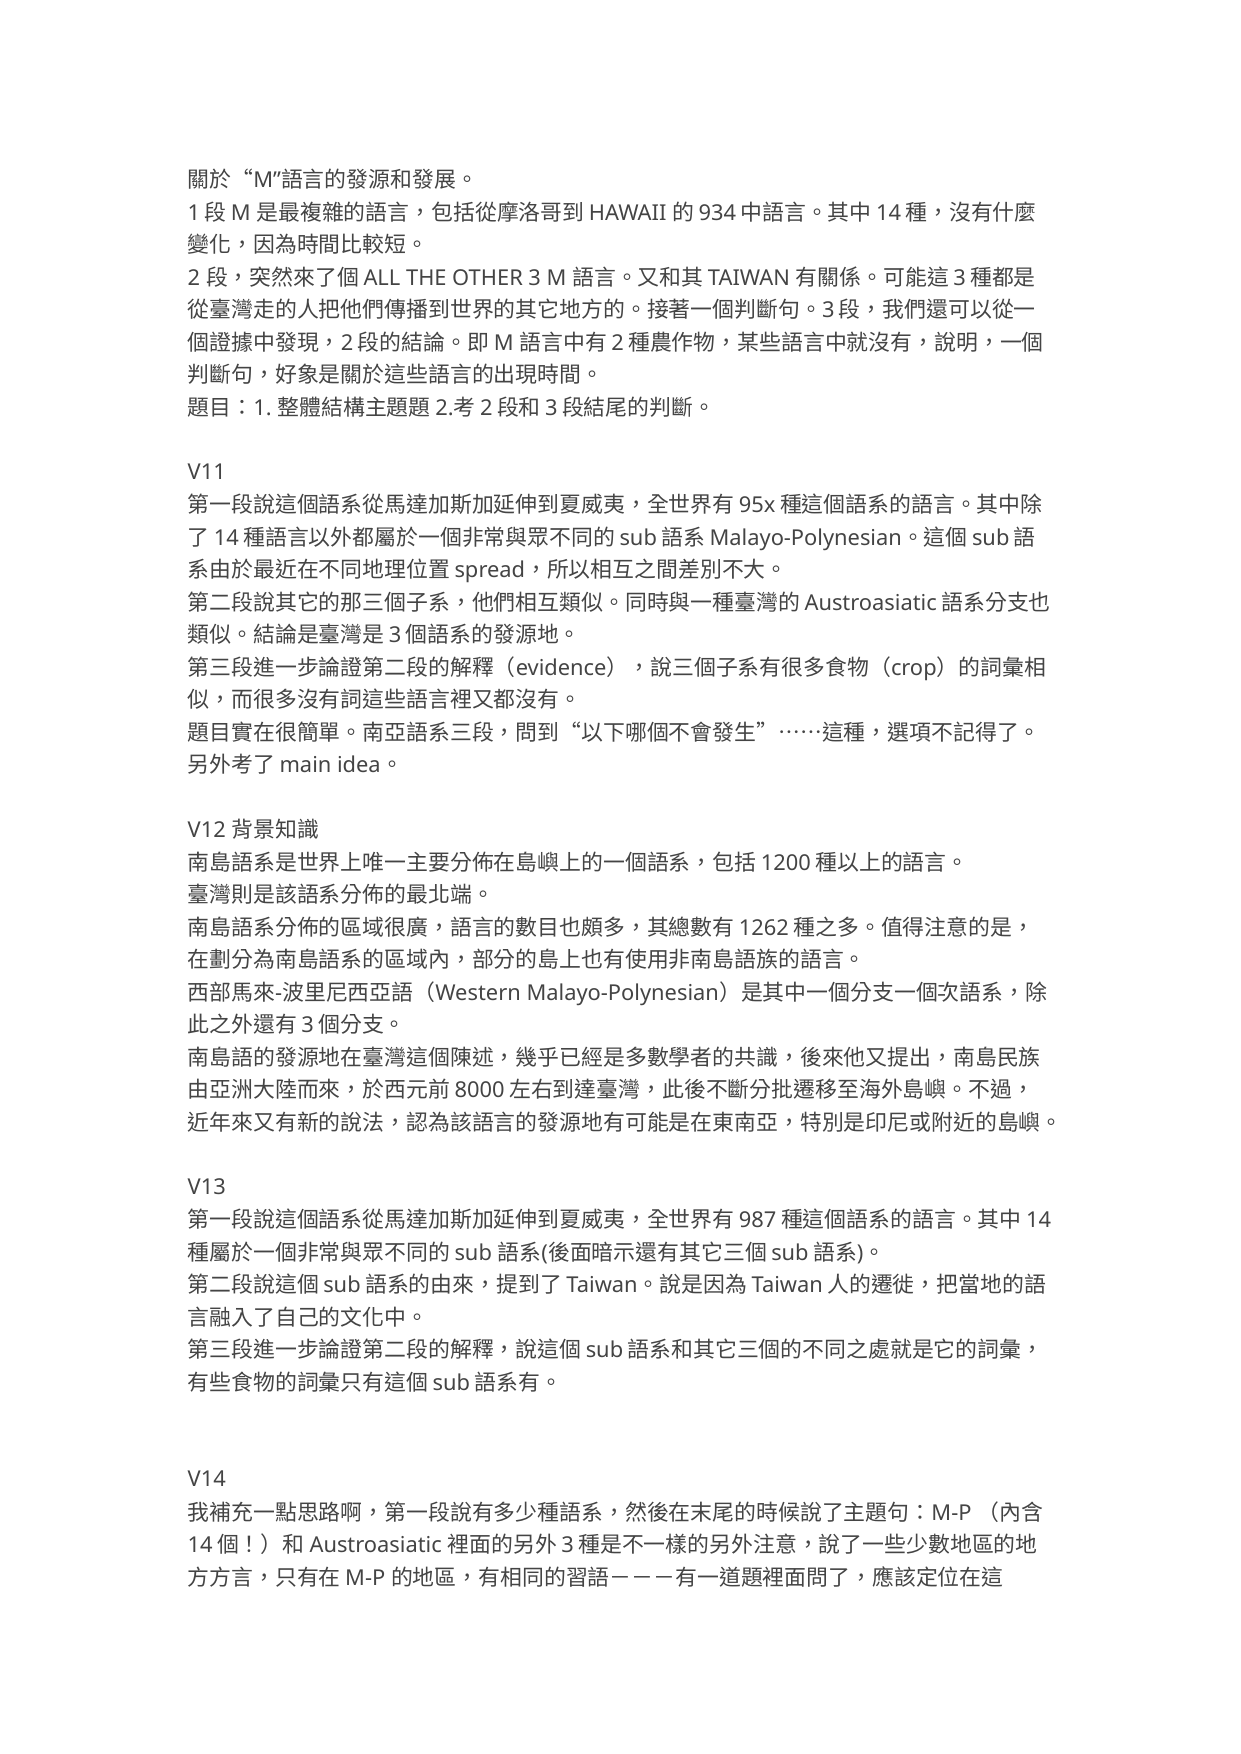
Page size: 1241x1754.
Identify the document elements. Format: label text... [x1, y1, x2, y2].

text 南島語的發源地在臺灣這個陳述，幾乎已經是多數學者的共識，後來他又提出，南島民族由亞洲大陸而來，於西元前8000左右到達臺灣，此後不斷分批遷移至海外島嶼。不過，近年來又有新的說法，認為該語言的發源地有可能是在東南亞，特別是印尼或附近的島嶼。 [187, 1039, 1053, 1137]
text V13 [187, 1169, 1053, 1202]
text V11 [187, 454, 1053, 487]
text 西部馬來-波里尼西亞語（Western Malayo-Polynesian）是其中一個分支一個次語系，除此之外還有3個分支。 [187, 974, 1053, 1039]
text 1段M 是最複雜的語言，包括從摩洛哥到HAWAII 的934中語言。其中14種，沒有什麼變化，因為時間比較短。 [187, 194, 1053, 259]
text 題目實在很簡單。南亞語系三段，問到“以下哪個不會發生”……這種，選項不記得了。另外考了main idea。 [187, 714, 1053, 779]
text 題目：1. 整體結構主題題 2.考2段和3段結尾的判斷。 [187, 389, 1053, 422]
text 關於“M”語言的發源和發展。 [187, 162, 1053, 194]
text 第一段說這個語系從馬達加斯加延伸到夏威夷，全世界有95x種這個語系的語言。其中除了14種語言以外都屬於一個非常與眾不同的sub語系Malayo-Polynesian。這個sub語系由於最近在不同地理位置spread，所以相互之間差別不大。 [187, 487, 1053, 584]
text 第二段說這個sub語系的由來，提到了Taiwan。說是因為Taiwan人的遷徙，把當地的語言融入了自己的文化中。 [187, 1267, 1053, 1332]
text 第二段說其它的那三個子系，他們相互類似。同時與一種臺灣的Austroasiatic語系分支也類似。結論是臺灣是3個語系的發源地。 [187, 584, 1053, 649]
text 南島語系分佈的區域很廣，語言的數目也頗多，其總數有1262種之多。值得注意的是，在劃分為南島語系的區域內，部分的島上也有使用非南島語族的語言。 [187, 909, 1053, 974]
text 第三段進一步論證第二段的解釋，說這個sub語系和其它三個的不同之處就是它的詞彙，有些食物的詞彙只有這個sub語系有。 [187, 1332, 1053, 1397]
text V14 [187, 1462, 1053, 1494]
text 我補充一點思路啊，第一段說有多少種語系，然後在末尾的時候說了主題句：M-P （內含14個！）和 Austroasiatic 裡面的另外3種是不一樣的另外注意，說了一些少數地區的地方方言，只有在M-P 的地區，有相同的習語－－－有一道題裡面問了，應該定位在這 [187, 1494, 1053, 1592]
text 第一段說這個語系從馬達加斯加延伸到夏威夷，全世界有987種這個語系的語言。其中14種屬於一個非常與眾不同的sub 語系(後面暗示還有其它三個sub語系)。 [187, 1202, 1053, 1267]
text 臺灣則是該語系分佈的最北端。 [187, 877, 1053, 909]
text 南島語系是世界上唯一主要分佈在島嶼上的一個語系，包括1200種以上的語言。 [187, 844, 1053, 877]
text 第三段進一步論證第二段的解釋（evidence），說三個子系有很多食物（crop）的詞彙相似，而很多沒有詞這些語言裡又都沒有。 [187, 649, 1053, 714]
text V12 背景知識 [187, 812, 1053, 844]
text 2 段，突然來了個ALL THE OTHER 3 M 語言。又和其TAIWAN 有關係。可能這3種都是從臺灣走的人把他們傳播到世界的其它地方的。接著一個判斷句。3段，我們還可以從一個證據中發現，2段的結論。即 M 語言中有2種農作物，某些語言中就沒有，說明，一個判斷句，好象是關於這些語言的出現時間。 [187, 259, 1053, 389]
